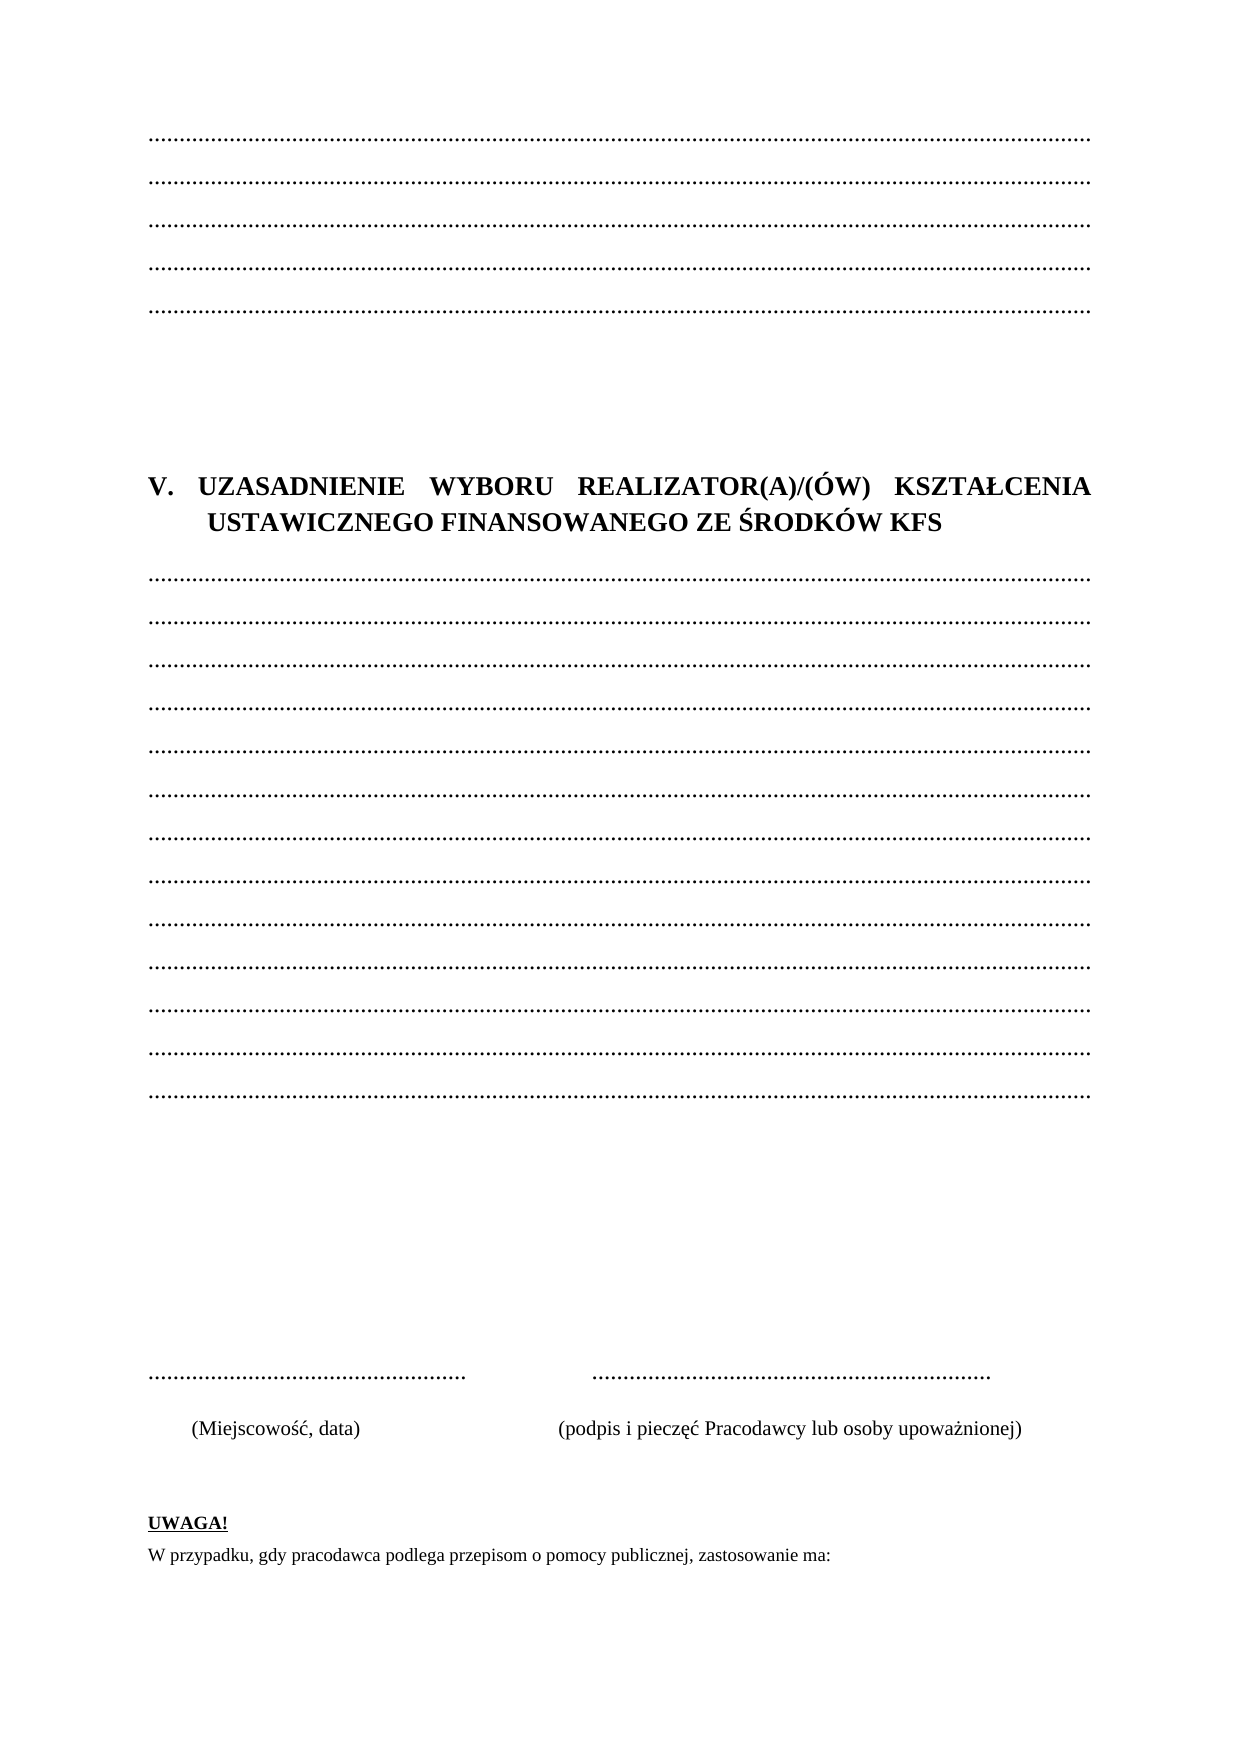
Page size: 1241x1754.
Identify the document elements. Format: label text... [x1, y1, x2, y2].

text (Miejscowość, data) (podpis i pieczęć Pracodawcy lub osoby upoważnionej) [148, 1416, 1092, 1440]
text W przypadku, gdy pracodawca podlega przepisom o pomocy publicznej, zastosowanie ma: [148, 1544, 1092, 1566]
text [148, 118, 1092, 319]
text ................................................... ................................................................ [148, 1356, 1092, 1385]
text V. UZASADNIENIE WYBORU REALIZATOR(A)/(ÓW) KSZTAŁCENIA USTAWICZNEGO FINANSOWANEGO ZE ŚRODKÓW KFS [148, 470, 1092, 537]
text UWAGA! [148, 1512, 1092, 1533]
text ........................................................................................................................................................................................................................................................................................................................................................................................................................................................................................................................................................................................................................................................................................................................................................................................................................................................................................................................................................................................................................................................................................................................................................................................................................................................................................................................................................................................................................................................................................................................................................................................................................................................................................................................................................................................................................................................................................................................................................................................................................................... [148, 558, 1092, 1104]
